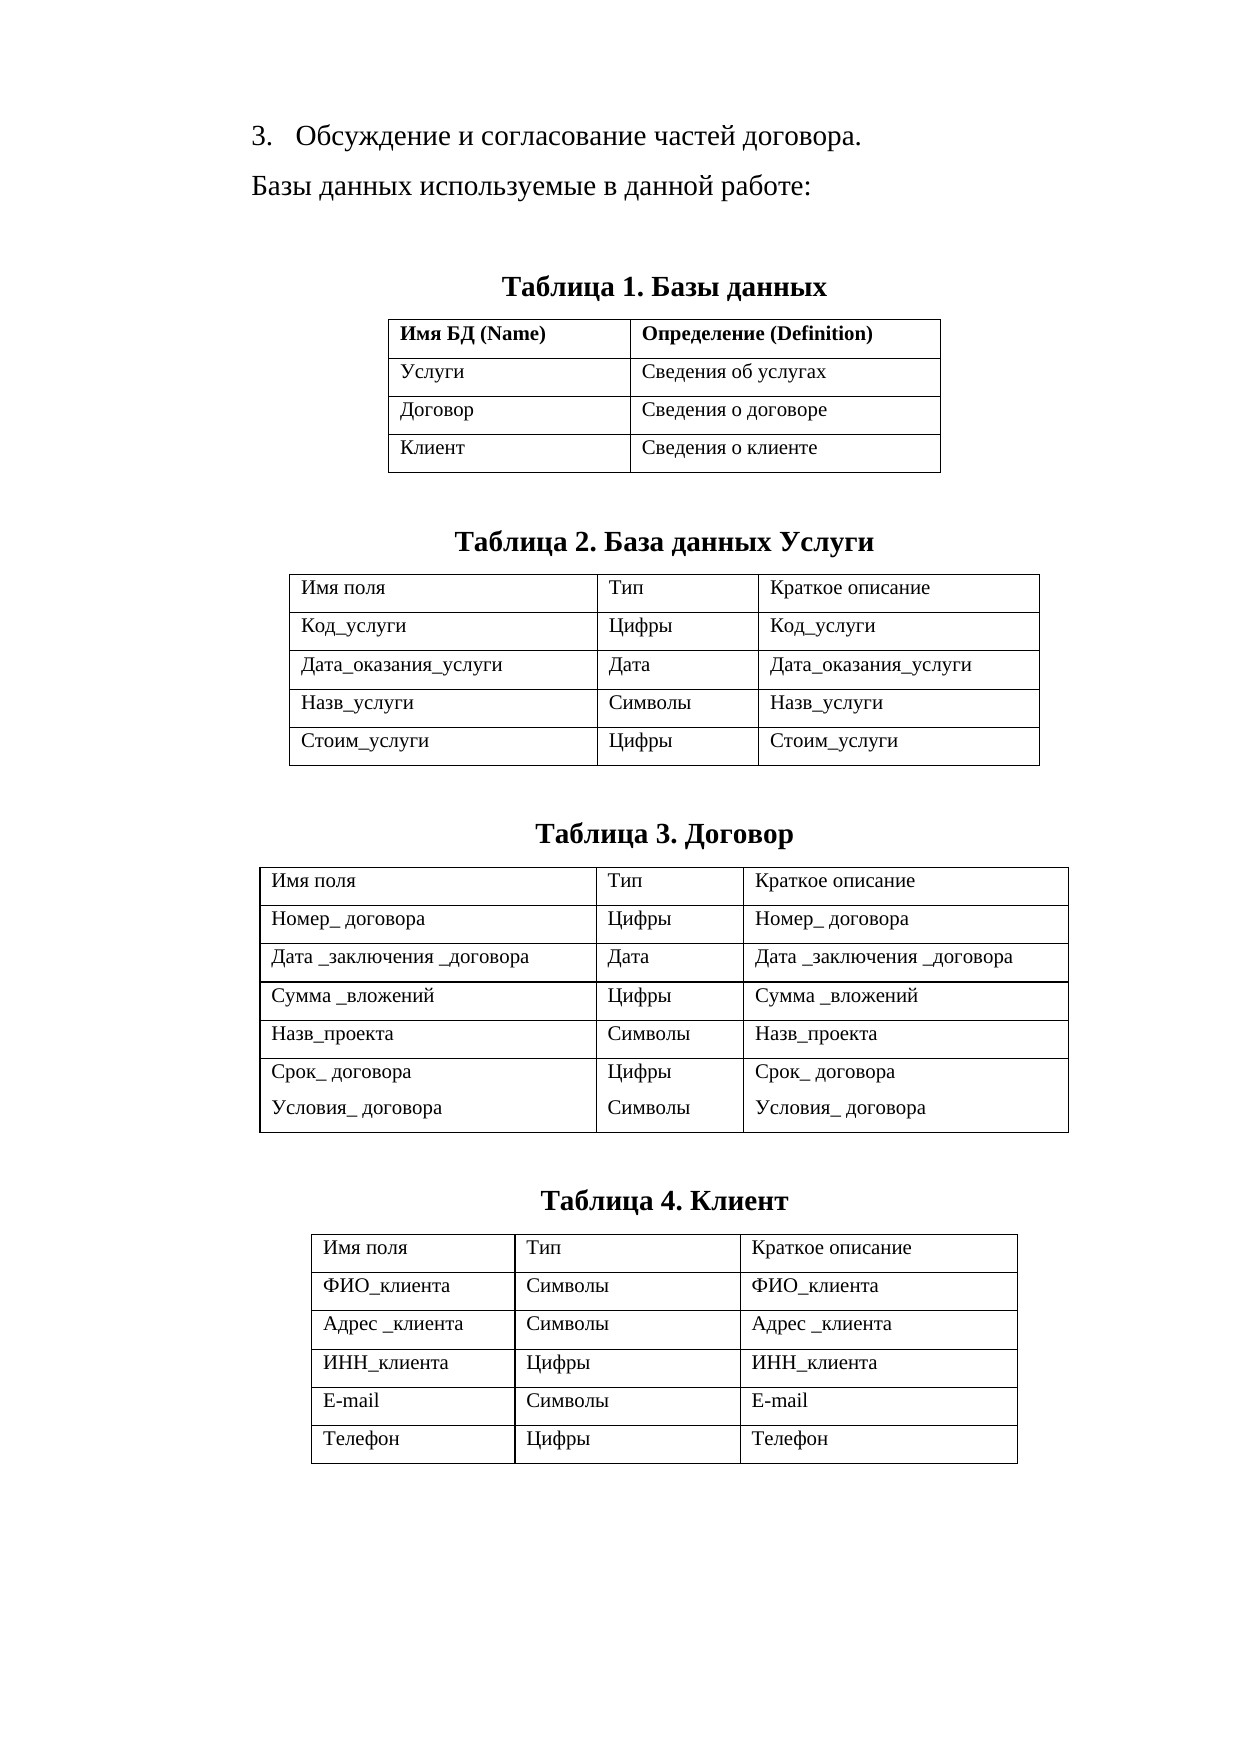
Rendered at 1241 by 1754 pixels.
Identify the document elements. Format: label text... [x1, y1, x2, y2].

text Таблица 4. Клиент [177, 1183, 1152, 1217]
table_header Имя БД (Name) [389, 320, 630, 358]
table_cell Код_услуги [759, 613, 1039, 650]
table_cell E-mail [741, 1388, 1017, 1425]
list Обсуждение и согласование частей договора. [177, 118, 1152, 152]
table_header Краткое описание [741, 1235, 1017, 1272]
table_cell Символы [598, 690, 758, 727]
text Таблица 1. Базы данных [177, 269, 1152, 303]
table_cell Номер_ договора [261, 906, 596, 943]
table_cell Сведения о договоре [631, 397, 940, 434]
text Базы данных используемые в данной работе: [177, 168, 1152, 202]
table_cell Услуги [389, 359, 630, 396]
table_header Краткое описание [744, 868, 1068, 905]
table_header Тип [598, 575, 758, 612]
table_cell Назв_проекта [261, 1021, 596, 1058]
table_header Тип [516, 1235, 740, 1272]
table_cell Срок_ договора Условия_ договора [744, 1059, 1068, 1132]
table_cell Код_услуги [290, 613, 597, 650]
table_cell ИНН_клиента [741, 1350, 1017, 1387]
table_cell Дата_оказания_услуги [759, 651, 1039, 689]
table_cell Цифры Символы [597, 1059, 743, 1132]
table_cell Срок_ договора Условия_ договора [261, 1059, 596, 1132]
table_cell Цифры [598, 728, 758, 765]
table_cell Адрес _клиента [741, 1311, 1017, 1348]
table_header Тип [597, 868, 743, 905]
text Таблица 3. Договор [177, 816, 1152, 850]
table_cell Сведения об услугах [631, 359, 940, 396]
table_cell Дата _заключения _договора [261, 944, 596, 981]
table_cell Стоим_услуги [290, 728, 597, 765]
table_cell Сумма _вложений [744, 983, 1068, 1020]
table_cell Назв_проекта [744, 1021, 1068, 1058]
table_header Имя поля [290, 575, 597, 612]
table_header Имя поля [312, 1235, 514, 1272]
table_header Имя поля [261, 868, 596, 905]
table_cell Символы [516, 1273, 740, 1310]
table_cell Цифры [597, 983, 743, 1020]
table_cell Договор [389, 397, 630, 434]
table_header Краткое описание [759, 575, 1039, 612]
table_cell Дата [598, 651, 758, 689]
table_cell Назв_услуги [290, 690, 597, 727]
table_cell ФИО_клиента [312, 1273, 514, 1310]
table_cell Назв_услуги [759, 690, 1039, 727]
table_cell ФИО_клиента [741, 1273, 1017, 1310]
table_cell Дата_оказания_услуги [290, 651, 597, 689]
table_cell ИНН_клиента [312, 1350, 514, 1387]
table_cell Дата _заключения _договора [744, 944, 1068, 981]
table_cell Номер_ договора [744, 906, 1068, 943]
table_header Определение (Definition) [631, 320, 940, 358]
table_cell Сумма _вложений [261, 983, 596, 1020]
text Таблица 2. База данных Услуги [177, 524, 1152, 557]
table_cell Цифры [516, 1426, 740, 1463]
table_cell Символы [516, 1311, 740, 1348]
table_cell Символы [516, 1388, 740, 1425]
table_cell Клиент [389, 435, 630, 472]
table_cell Сведения о клиенте [631, 435, 940, 472]
table_cell Адрес _клиента [312, 1311, 514, 1348]
table_cell Цифры [598, 613, 758, 650]
table_cell Дата [597, 944, 743, 981]
table_cell Цифры [597, 906, 743, 943]
table_cell Стоим_услуги [759, 728, 1039, 765]
table_cell Символы [597, 1021, 743, 1058]
table_cell Телефон [741, 1426, 1017, 1463]
table_cell Телефон [312, 1426, 514, 1463]
table_cell E-mail [312, 1388, 514, 1425]
table_cell Цифры [516, 1350, 740, 1387]
